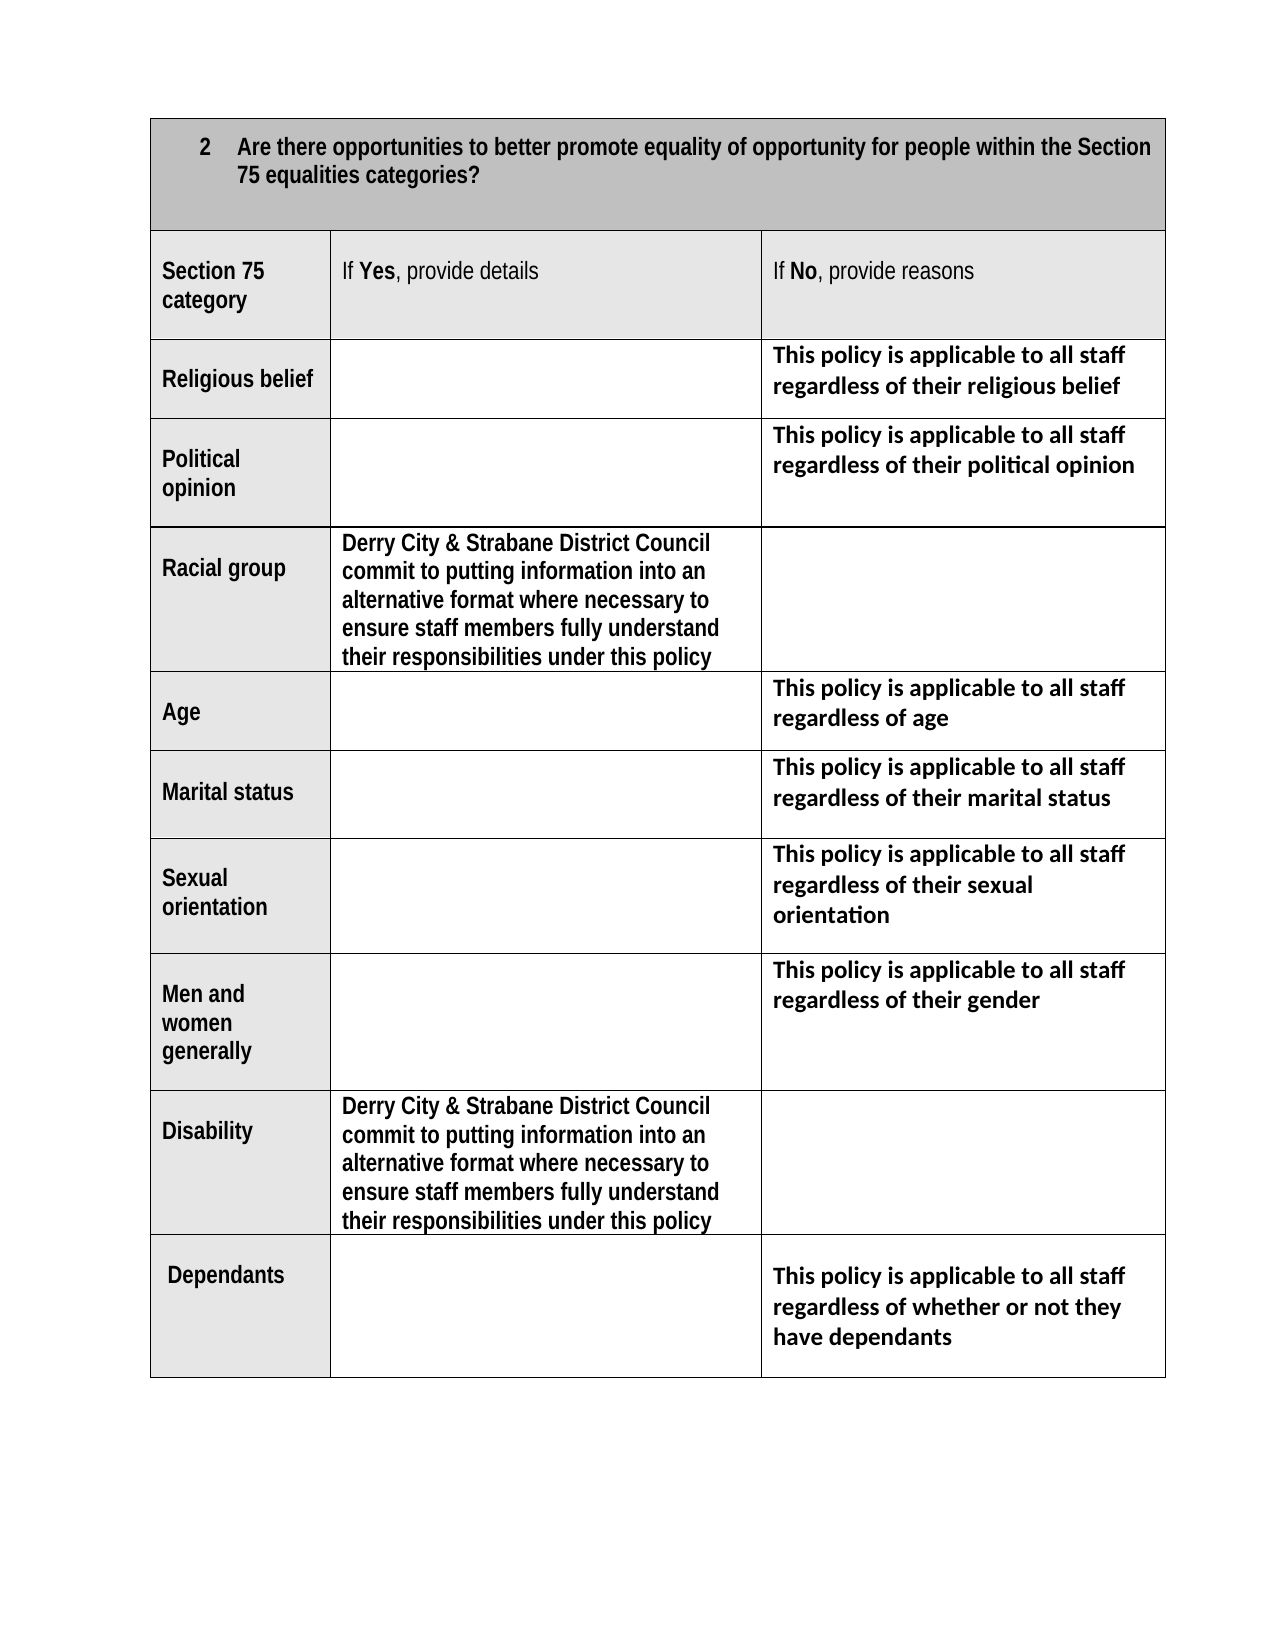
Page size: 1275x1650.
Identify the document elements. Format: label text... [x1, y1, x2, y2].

table_cell [331, 839, 761, 953]
table_cell [331, 751, 761, 837]
table_cell This policy is applicable to all staff regardless of their religious belief [762, 340, 1165, 418]
table_cell Derry City & Strabane District Council commit to putting information into an alternative format where necessary to ensure staff members fully understand their responsibilities under this policy [331, 528, 761, 671]
table_cell Marital status [151, 751, 330, 837]
table_cell [331, 419, 761, 526]
table_cell Disability [151, 1091, 330, 1234]
table_cell [331, 340, 761, 418]
table_cell [331, 672, 761, 750]
table_cell Men and women generally [151, 954, 330, 1090]
table_cell This policy is applicable to all staff regardless of age [762, 672, 1165, 750]
table_cell This policy is applicable to all staff regardless of whether or not they have dependants [762, 1235, 1165, 1377]
table_cell Dependants [151, 1235, 330, 1377]
table_cell This policy is applicable to all staff regardless of their sexual orientation [762, 839, 1165, 953]
table_cell Age [151, 672, 330, 750]
table_cell Religious belief [151, 340, 330, 418]
table_cell Section 75 category [151, 231, 330, 338]
table_cell This policy is applicable to all staff regardless of their political opinion [762, 419, 1165, 526]
table_cell Sexual orientation [151, 839, 330, 953]
table_cell [331, 954, 761, 1090]
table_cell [151, 119, 1165, 230]
table_cell [762, 1091, 1165, 1234]
table_cell Derry City & Strabane District Council commit to putting information into an alternative format where necessary to ensure staff members fully understand their responsibilities under this policy [331, 1091, 761, 1234]
table_cell This policy is applicable to all staff regardless of their marital status [762, 751, 1165, 837]
table_cell [762, 528, 1165, 671]
table_cell If No, provide reasons [762, 231, 1165, 338]
table_cell If Yes, provide details [331, 231, 761, 338]
table_cell [331, 1235, 761, 1377]
table_cell Racial group [151, 528, 330, 671]
table_cell This policy is applicable to all staff regardless of their gender [762, 954, 1165, 1090]
table_cell Political opinion [151, 419, 330, 526]
